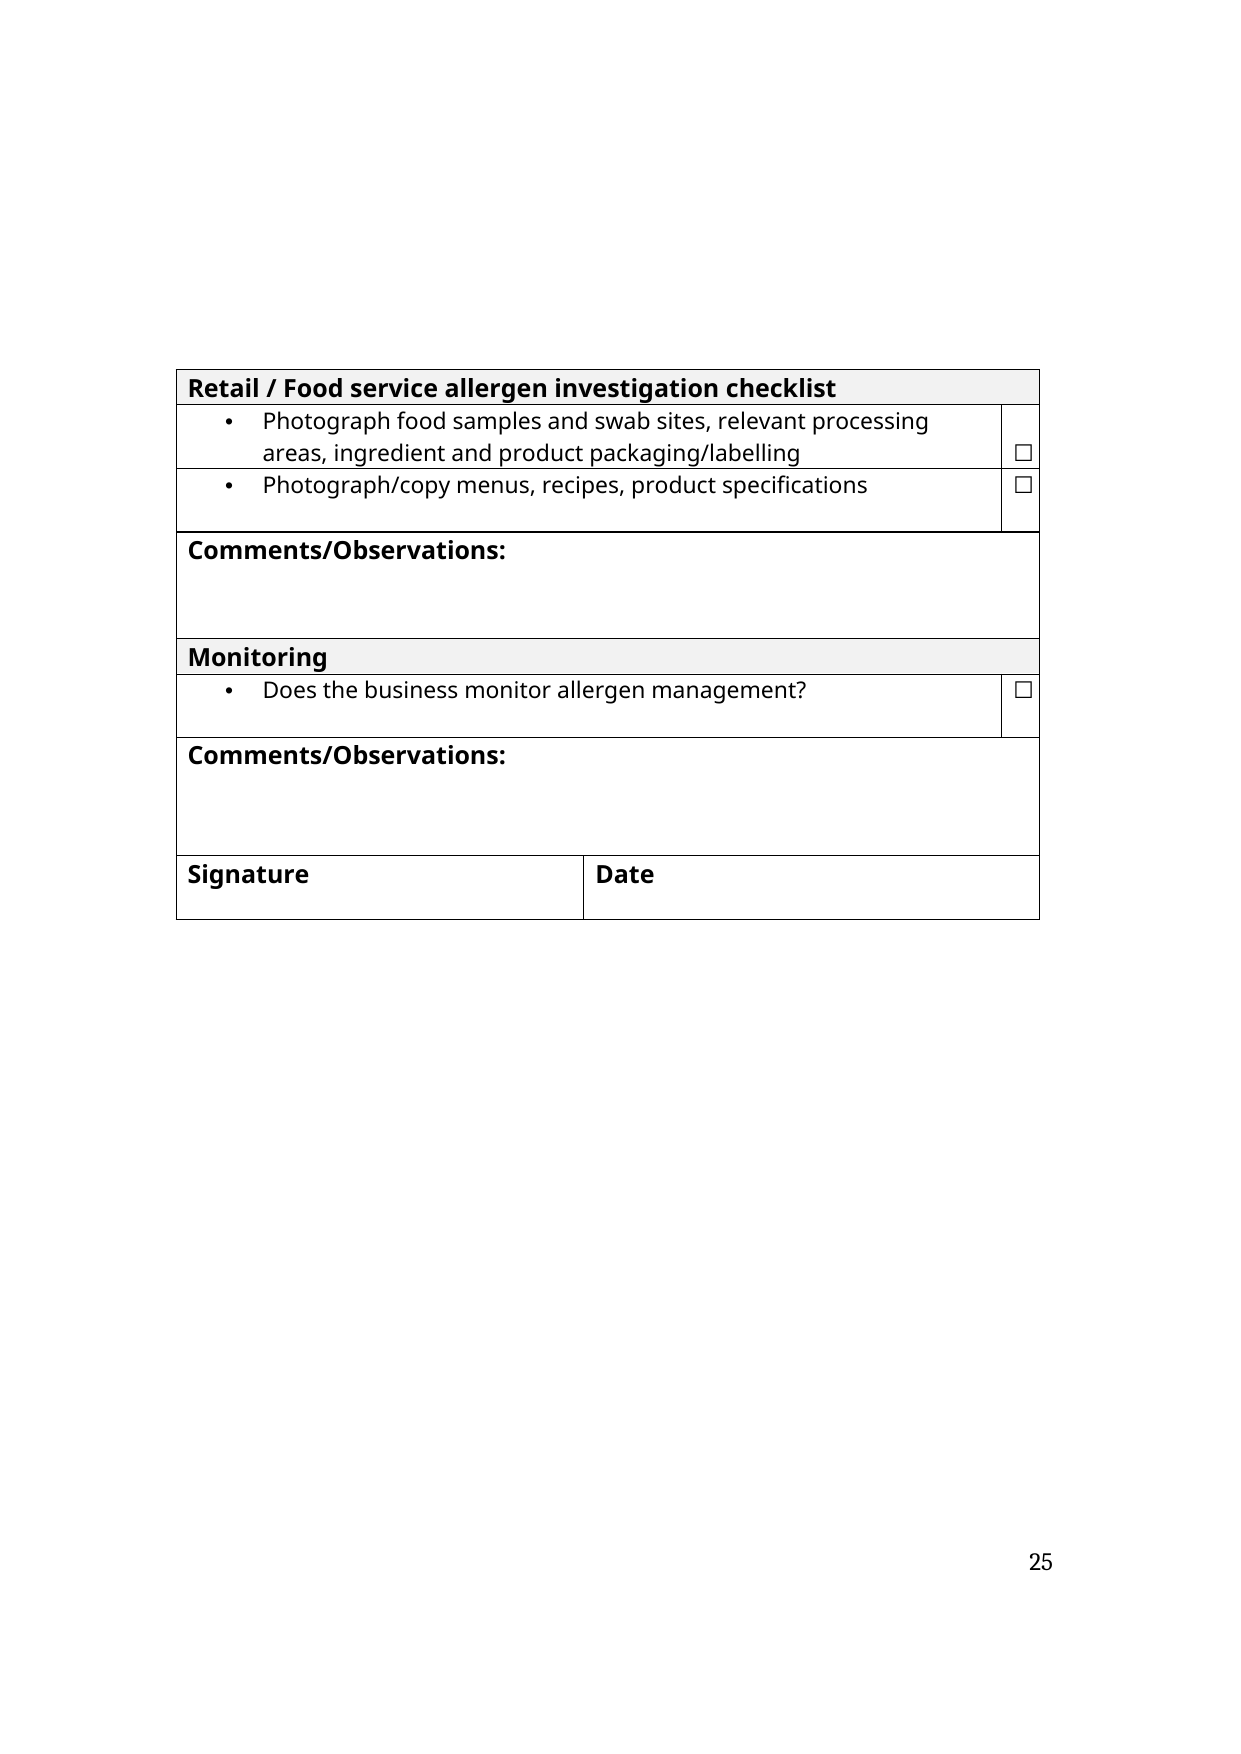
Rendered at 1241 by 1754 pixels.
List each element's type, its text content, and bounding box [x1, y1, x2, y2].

table_cell Photograph food samples and swab sites, relevant processing areas, ingredient and product packaging/labelling [177, 405, 1001, 468]
table_cell ☐ [1002, 675, 1039, 737]
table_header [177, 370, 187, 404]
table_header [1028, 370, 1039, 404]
table_cell Signature [177, 856, 583, 919]
table_cell Comments/Observations: [177, 533, 1002, 638]
table_cell ☐ [1002, 469, 1039, 531]
table_cell [1002, 856, 1039, 919]
table_cell Photograph/copy menus, recipes, product specifications [177, 469, 1001, 531]
table_cell Does the business monitor allergen management? [177, 675, 1001, 737]
table_cell ☐ [1002, 405, 1039, 468]
table_cell Monitoring [177, 639, 1039, 673]
table_cell [1002, 738, 1039, 855]
table_cell Comments/Observations: [177, 738, 1002, 855]
table_cell [1002, 533, 1039, 638]
table_cell Date [584, 856, 1002, 919]
